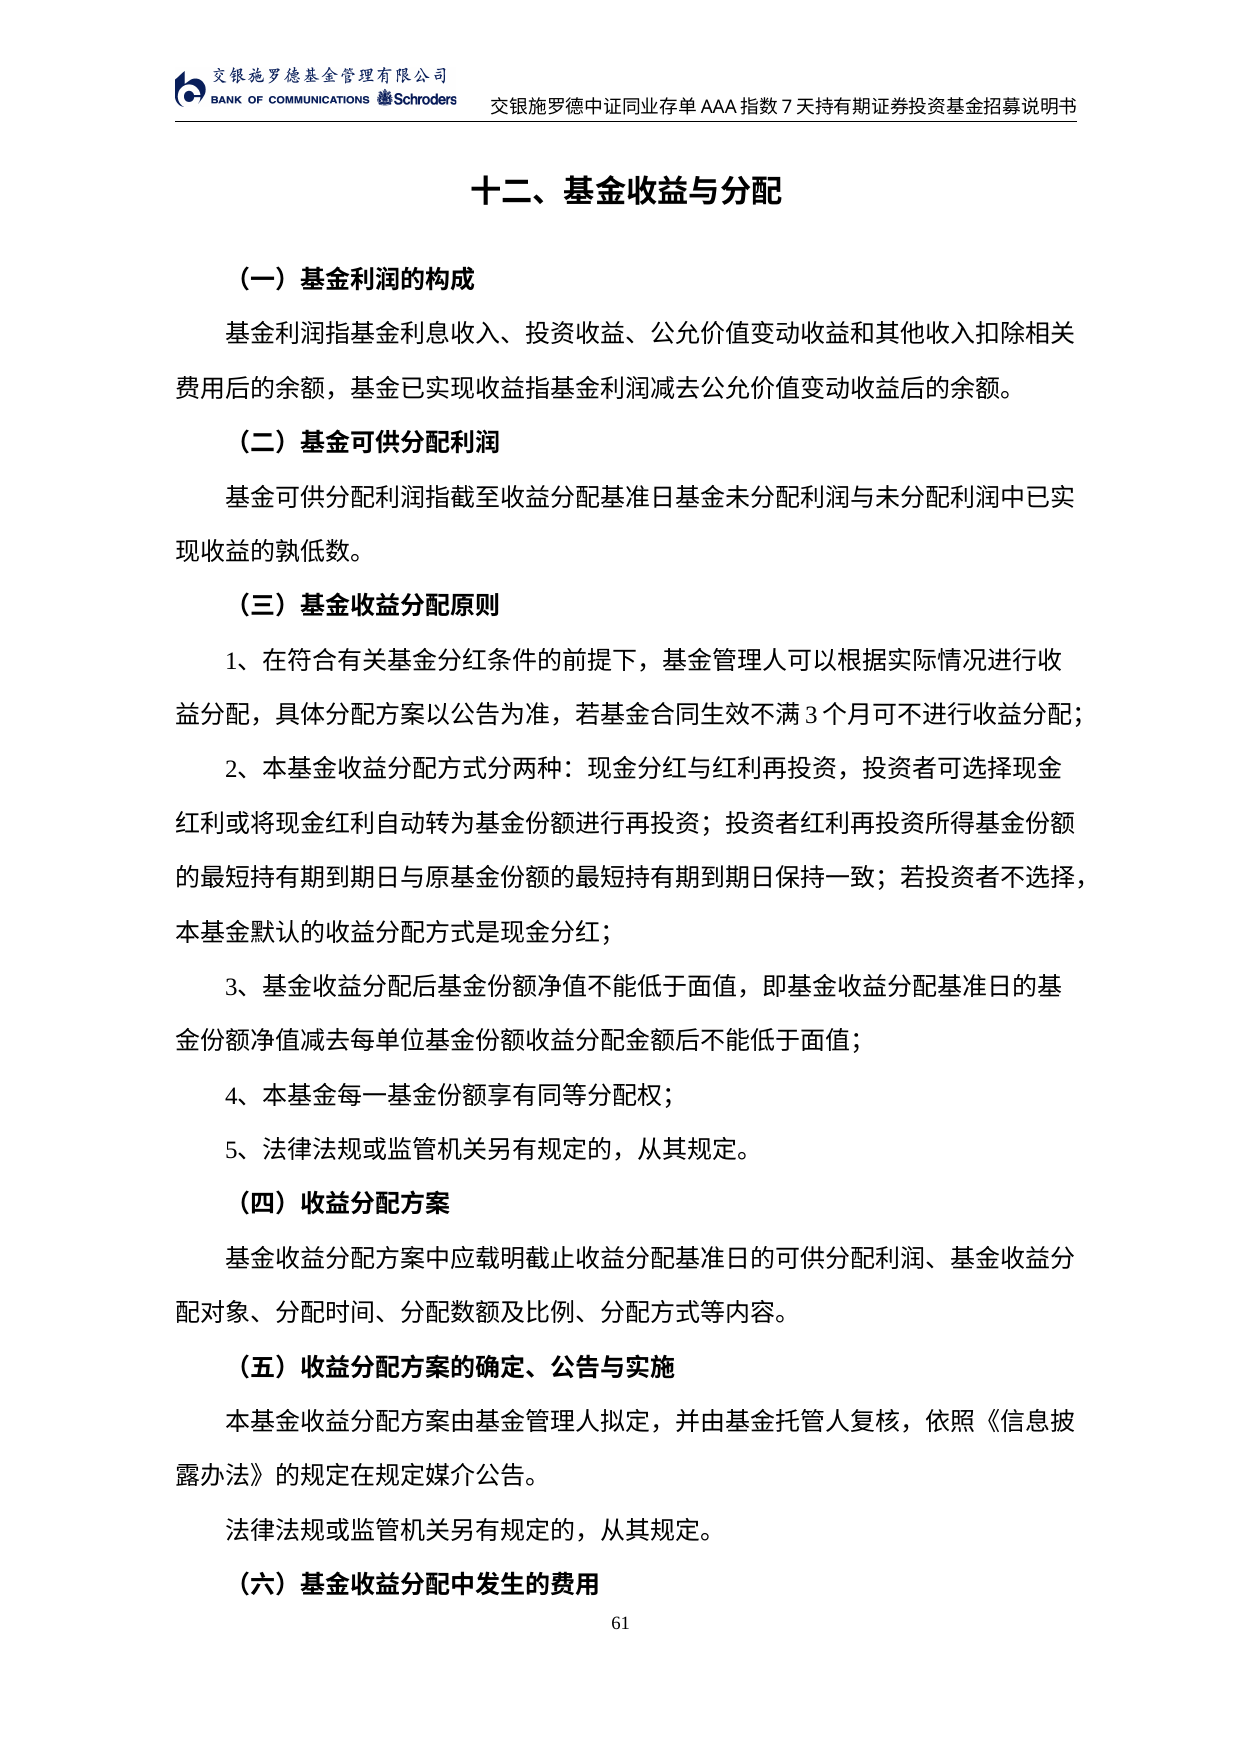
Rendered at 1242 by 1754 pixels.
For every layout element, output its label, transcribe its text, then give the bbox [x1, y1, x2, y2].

text （三）基金收益分配原则 [175, 586, 1077, 622]
text 基金收益分配方案中应载明截止收益分配基准日的可供分配利润、基金收益分配对象、分配时间、分配数额及比例、分配方式等内容。 [175, 1238, 1077, 1329]
text 基金可供分配利润指截至收益分配基准日基金未分配利润与未分配利润中已实现收益的孰低数。 [175, 477, 1077, 568]
text （五）收益分配方案的确定、公告与实施 [175, 1347, 1077, 1383]
text （六）基金收益分配中发生的费用 [175, 1564, 1077, 1601]
text 1、在符合有关基金分红条件的前提下，基金管理人可以根据实际情况进行收益分配，具体分配方案以公告为准，若基金合同生效不满3个月可不进行收益分配； [175, 640, 1077, 731]
text 3、基金收益分配后基金份额净值不能低于面值，即基金收益分配基准日的基金份额净值减去每单位基金份额收益分配金额后不能低于面值； [175, 966, 1077, 1057]
text 本基金收益分配方案由基金管理人拟定，并由基金托管人复核，依照《信息披露办法》的规定在规定媒介公告。 [175, 1401, 1077, 1492]
text 法律法规或监管机关另有规定的，从其规定。 [175, 1510, 1077, 1546]
text 基金利润指基金利息收入、投资收益、公允价值变动收益和其他收入扣除相关费用后的余额，基金已实现收益指基金利润减去公允价值变动收益后的余额。 [175, 314, 1077, 404]
text （一）基金利润的构成 [175, 259, 1077, 296]
text （四）收益分配方案 [175, 1184, 1077, 1220]
picture [175, 67, 457, 107]
text 5、法律法规或监管机关另有规定的，从其规定。 [175, 1129, 1077, 1166]
text （二）基金可供分配利润 [175, 423, 1077, 459]
text 4、本基金每一基金份额享有同等分配权； [175, 1075, 1077, 1111]
text 2、本基金收益分配方式分两种：现金分红与红利再投资，投资者可选择现金红利或将现金红利自动转为基金份额进行再投资；投资者红利再投资所得基金份额的最短持有期到期日与原基金份额的最短持有期到期日保持一致；若投资者不选择，本基金默认的收益分配方式是现金分红； [175, 749, 1077, 948]
subtitle 十二、基金收益与分配 [175, 167, 1077, 212]
